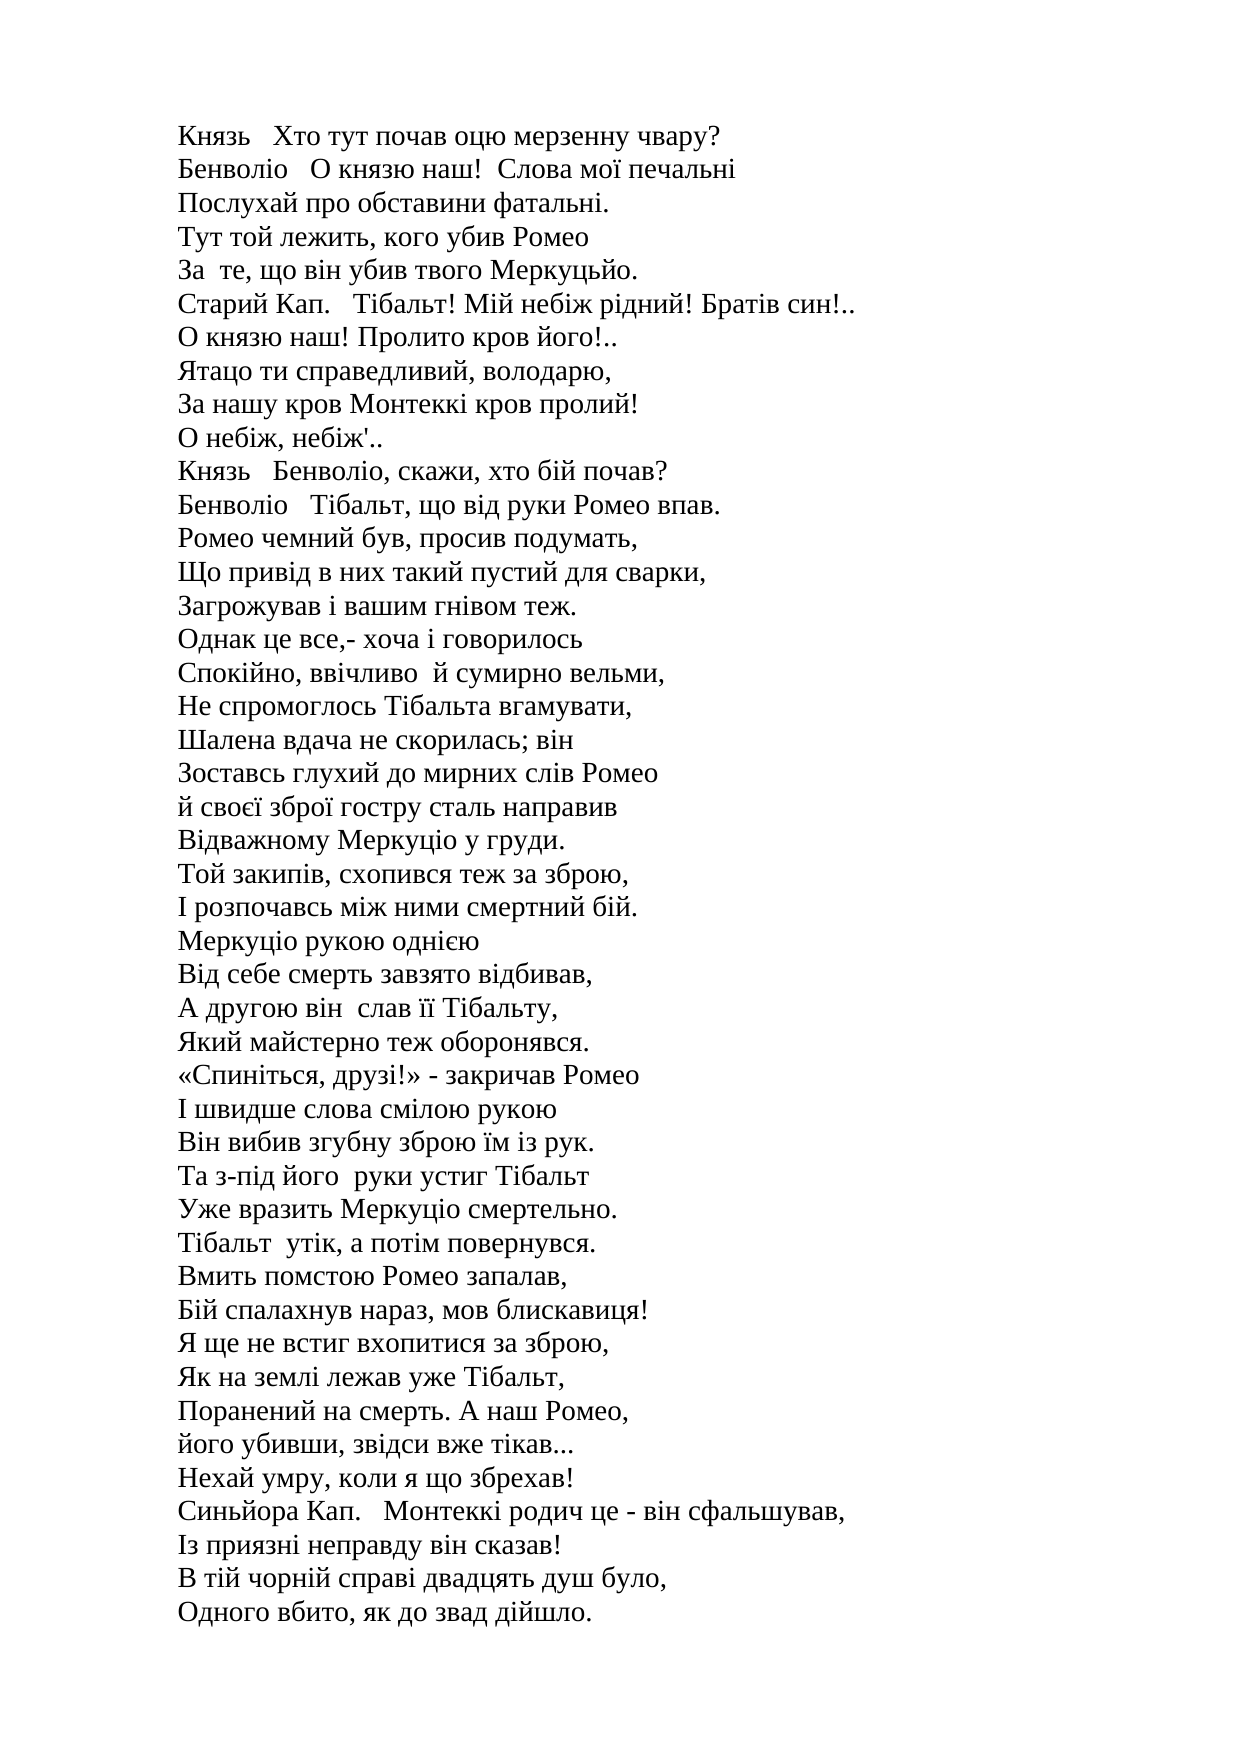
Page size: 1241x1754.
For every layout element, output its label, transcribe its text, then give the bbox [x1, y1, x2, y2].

text Тут той лежить, кого убив Ромео [177, 219, 1152, 252]
text Уже вразить Меркуціо смертельно. [177, 1191, 1152, 1225]
text Та з-під його руки устиг Тібальт [177, 1158, 1152, 1191]
text Бенволіо О князю наш! Слова мої печальні [177, 152, 1152, 185]
text Князь Хто тут почав оцю мерзенну чвару? [177, 118, 1152, 152]
text О князю наш! Пролито кров його!.. [177, 319, 1152, 353]
text Тібальт утік, а потім повернувся. [177, 1225, 1152, 1258]
text «Спиніться, друзі!» - закричав Ромео [177, 1057, 1152, 1091]
text Відважному Меркуціо у груди. [177, 822, 1152, 856]
text Одного вбито, як до звад дійшло. [177, 1594, 1152, 1627]
text В тій чорній справі двадцять душ було, [177, 1560, 1152, 1594]
text І швидше слова смілою рукою [177, 1091, 1152, 1124]
text Загрожував і вашим гнівом теж. [177, 588, 1152, 621]
text І розпочавсь між ними смертний бій. [177, 889, 1152, 923]
text Він вибив згубну зброю їм із рук. [177, 1124, 1152, 1158]
text Той закипів, схопився теж за зброю, [177, 856, 1152, 889]
text Ромео чемний був, просив подумать, [177, 521, 1152, 554]
text Меркуціо рукою однією [177, 923, 1152, 957]
text Шалена вдача не скорилась; він [177, 722, 1152, 755]
text За нашу кров Монтеккі кров пролий! [177, 386, 1152, 420]
text Старий Кап. Тібальт! Мій небіж рідний! Братів син!.. [177, 286, 1152, 319]
text Поранений на смерть. А наш Ромео, [177, 1393, 1152, 1426]
text Не спромоглось Тібальта вгамувати, [177, 688, 1152, 722]
text А другою він слав її Тібальту, [177, 990, 1152, 1024]
text Спокійно, ввічливо й сумирно вельми, [177, 655, 1152, 688]
text його убивши, звідси вже тікав... [177, 1426, 1152, 1460]
text Вмить помстою Ромео запалав, [177, 1258, 1152, 1292]
text й своєї зброї гостру сталь направив [177, 789, 1152, 822]
text Князь Бенволіо, скажи, хто бій почав? [177, 453, 1152, 487]
text Що привід в них такий пустий для сварки, [177, 554, 1152, 588]
text Я ще не встиг вхопитися за зброю, [177, 1326, 1152, 1359]
text Зоставсь глухий до мирних слів Ромео [177, 755, 1152, 789]
text Бій спалахнув нараз, мов блискавиця! [177, 1292, 1152, 1326]
text Ятацо ти справедливий, володарю, [177, 353, 1152, 386]
text Який майстерно теж оборонявся. [177, 1024, 1152, 1057]
text Послухай про обставини фатальні. [177, 185, 1152, 219]
text О небіж, небіж'.. [177, 420, 1152, 453]
text Із приязні неправду він сказав! [177, 1527, 1152, 1560]
text Бенволіо Тібальт, що від руки Ромео впав. [177, 487, 1152, 521]
text Нехай умру, коли я що збрехав! [177, 1460, 1152, 1493]
text Синьйора Кап. Монтеккі родич це - він сфальшував, [177, 1493, 1152, 1527]
text Від себе смерть завзято відбивав, [177, 957, 1152, 990]
text За те, що він убив твого Меркуцьйо. [177, 252, 1152, 286]
text Однак це все,- хоча і говорилось [177, 621, 1152, 655]
text Як на землі лежав уже Тібальт, [177, 1359, 1152, 1393]
